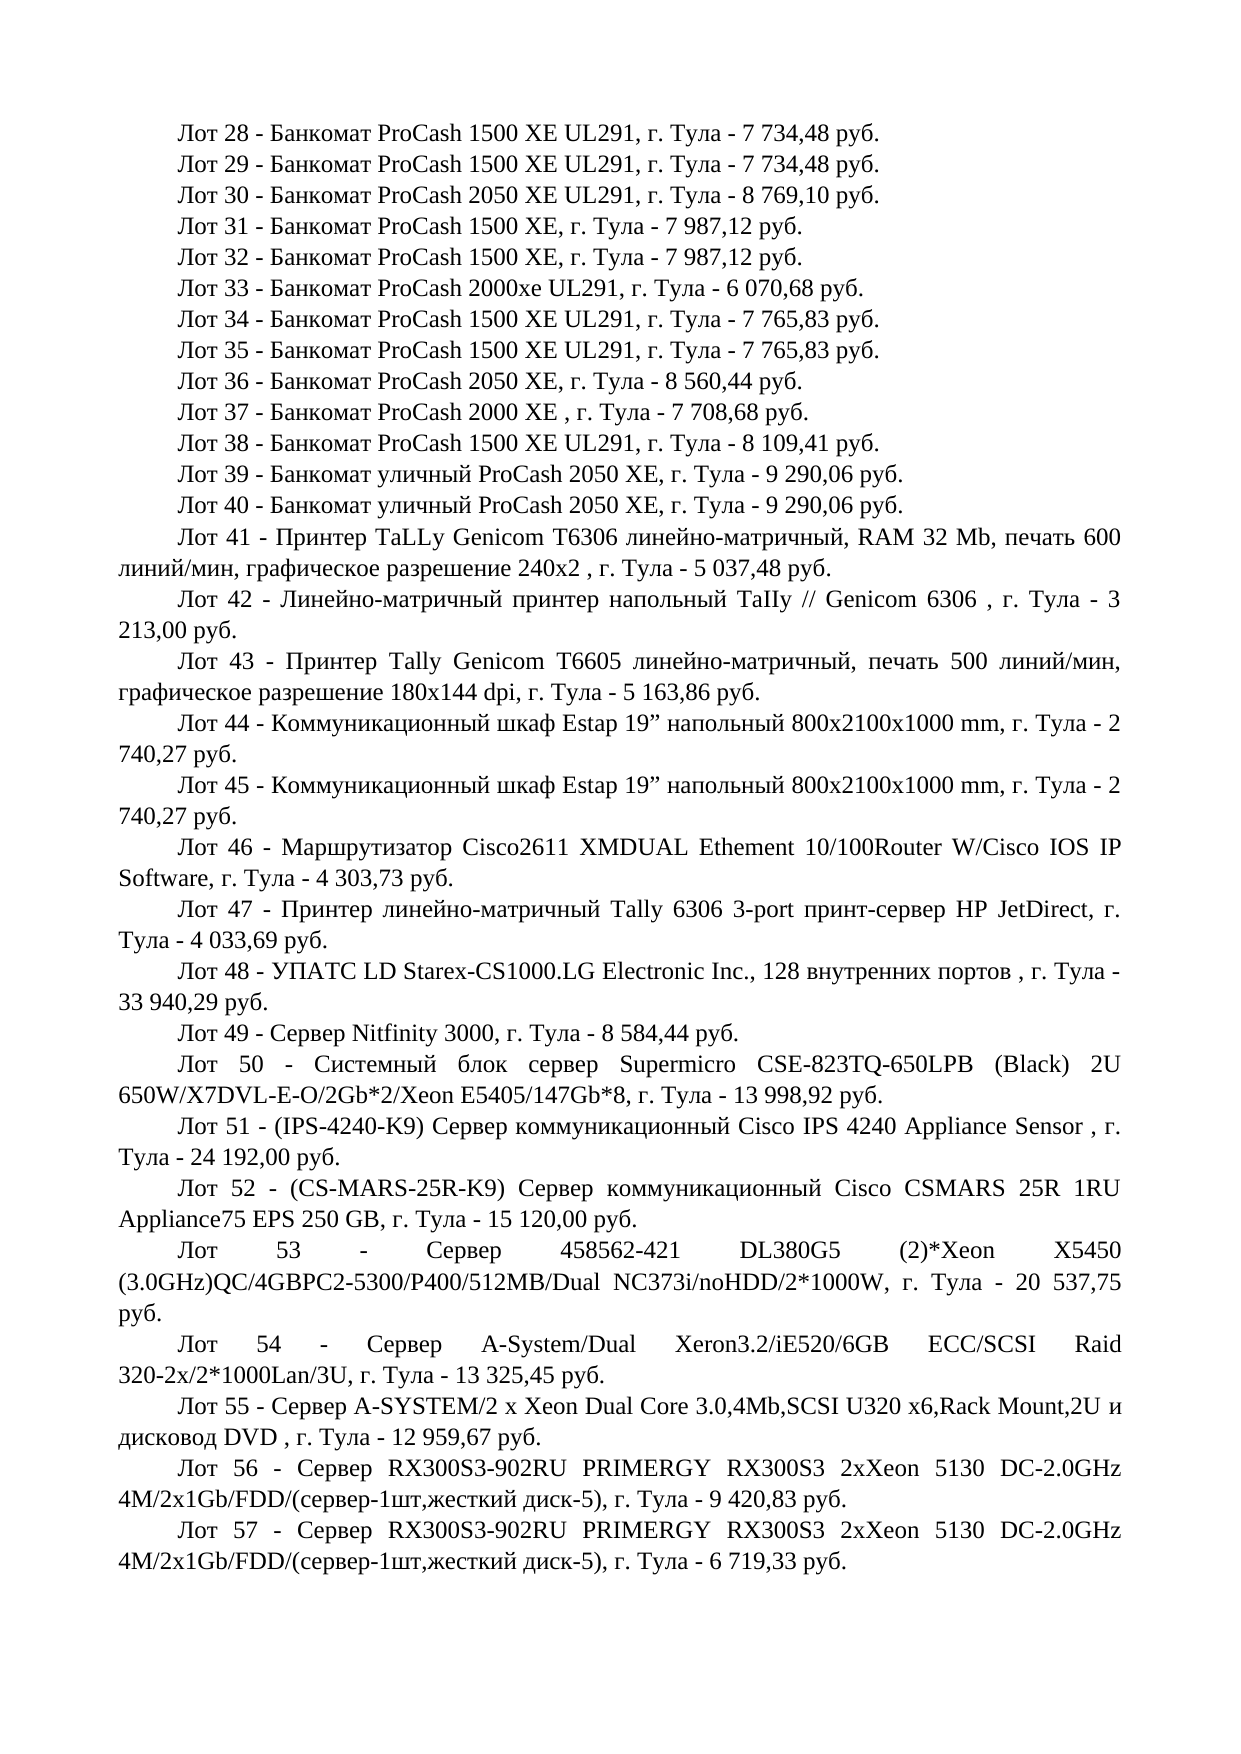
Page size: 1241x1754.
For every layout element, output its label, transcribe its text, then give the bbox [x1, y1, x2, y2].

text Лот 34 - Банкомат ProCash 1500 ХЕ UL291, г. Тула - 7 765,83 руб. [118, 304, 1122, 333]
text Лот 31 - Банкомат ProCash 1500 ХЕ, г. Тула - 7 987,12 руб. [118, 211, 1122, 240]
text Лот 38 - Банкомат ProCash 1500 ХЕ UL291, г. Тула - 8 109,41 руб. [118, 428, 1122, 457]
text Лот 53 - Сервер 458562-421 DL380G5 (2)*Xeon X5450 (3.0GHz)QC/4GBPC2-5300/P400/512MB/Dual NC373i/noHDD/2*1000W, г. Тула - 20 537,75 руб. [118, 1236, 1122, 1326]
text Лот 44 - Коммуникационный шкаф Estap 19” напольный 800х2100х1000 mm, г. Тула - 2 740,27 руб. [118, 708, 1122, 768]
text Лот 40 - Банкомат уличный ProCash 2050 ХЕ, г. Тула - 9 290,06 руб. [118, 491, 1122, 519]
text Лот 30 - Банкомат ProCash 2050 ХЕ UL291, г. Тула - 8 769,10 руб. [118, 180, 1122, 209]
text Лот 43 - Принтер Tally Genicom Т6605 линейно-матричный, печать 500 линий/мин, графическое разрешение 180x144 dpi, г. Тула - 5 163,86 руб. [118, 646, 1122, 706]
text Лот 52 - (CS-MARS-25R-K9) Сервер коммуникационный Cisco CSMARS 25R 1RU Appliance75 EPS 250 GB, г. Тула - 15 120,00 руб. [118, 1173, 1122, 1233]
text Лот 51 - (IPS-4240-K9) Сервер коммуникационный Cisco IPS 4240 Appliance Sensor , г. Тула - 24 192,00 руб. [118, 1111, 1122, 1171]
text Лот 49 - Сервер Nitfinity 3000, г. Тула - 8 584,44 руб. [118, 1018, 1122, 1047]
text Лот 28 - Банкомат ProCash 1500 ХЕ UL291, г. Тула - 7 734,48 руб. [118, 118, 1122, 147]
text Лот 56 - Сервер RX300S3-902RU PRIMERGY RX300S3 2xXeon 5130 DC-2.0GHz 4M/2x1Gb/FDD/(сервер-1шт,жесткий диск-5), г. Тула - 9 420,83 руб. [118, 1453, 1122, 1513]
text Лот 42 - Линейно-матричный принтер напольный TaIIy // Genicom 6306 , г. Тула - 3 213,00 руб. [118, 584, 1122, 643]
text Лот 57 - Сервер RX300S3-902RU PRIMERGY RX300S3 2xXeon 5130 DC-2.0GHz 4M/2x1Gb/FDD/(сервер-1шт,жесткий диск-5), г. Тула - 6 719,33 руб. [118, 1515, 1122, 1575]
text Лот 46 - Маршрутизатор Cisco2611 XMDUAL Ethement 10/100Router W/Cisco IOS IP Software, г. Тула - 4 303,73 руб. [118, 832, 1122, 892]
text Лот 36 - Банкомат ProCash 2050 ХЕ, г. Тула - 8 560,44 руб. [118, 366, 1122, 395]
text Лот 35 - Банкомат ProCash 1500 ХЕ UL291, г. Тула - 7 765,83 руб. [118, 335, 1122, 364]
text Лот 32 - Банкомат ProCash 1500 ХЕ, г. Тула - 7 987,12 руб. [118, 242, 1122, 271]
text Лот 54 - Сервер A-System/Dual Xeron3.2/iE520/6GB ECC/SCSI Raid 320-2x/2*1000Lan/3U, г. Тула - 13 325,45 руб. [118, 1329, 1122, 1388]
text Лот 50 - Системный блок сервер Supermicro CSE-823TQ-650LPB (Black) 2U 650W/X7DVL-E-O/2Gb*2/Xeon E5405/147Gb*8, г. Тула - 13 998,92 руб. [118, 1049, 1122, 1109]
text Лот 33 - Банкомат ProCash 2000xe UL291, г. Тула - 6 070,68 руб. [118, 273, 1122, 302]
text Лот 48 - УПАТС LD Starex-CS1000.LG Electronic Inc., 128 внутренних портов , г. Тула - 33 940,29 руб. [118, 956, 1122, 1016]
text Лот 55 - Сервер A-SYSTEM/2 x Xeon Dual Core 3.0,4Mb,SCSI U320 x6,Rack Mount,2U и дисковод DVD , г. Тула - 12 959,67 руб. [118, 1391, 1122, 1451]
text Лот 47 - Принтер линейно-матричный Tally 6306 3-port принт-сервер HP JetDirect, г. Тула - 4 033,69 руб. [118, 894, 1122, 954]
text Лот 37 - Банкомат ProCash 2000 ХЕ , г. Тула - 7 708,68 руб. [118, 397, 1122, 426]
text Лот 45 - Коммуникационный шкаф Estap 19” напольный 800х2100х1000 mm, г. Тула - 2 740,27 руб. [118, 770, 1122, 830]
text Лот 39 - Банкомат уличный ProCash 2050 ХЕ, г. Тула - 9 290,06 руб. [118, 459, 1122, 488]
text Лот 29 - Банкомат ProCash 1500 ХЕ UL291, г. Тула - 7 734,48 руб. [118, 149, 1122, 178]
text Лот 41 - Принтер TaLLy Genicom T6306 линейно-матричный, RAM 32 Mb, печать 600 линий/мин, графическое разрешение 240х2 , г. Тула - 5 037,48 руб. [118, 522, 1122, 581]
